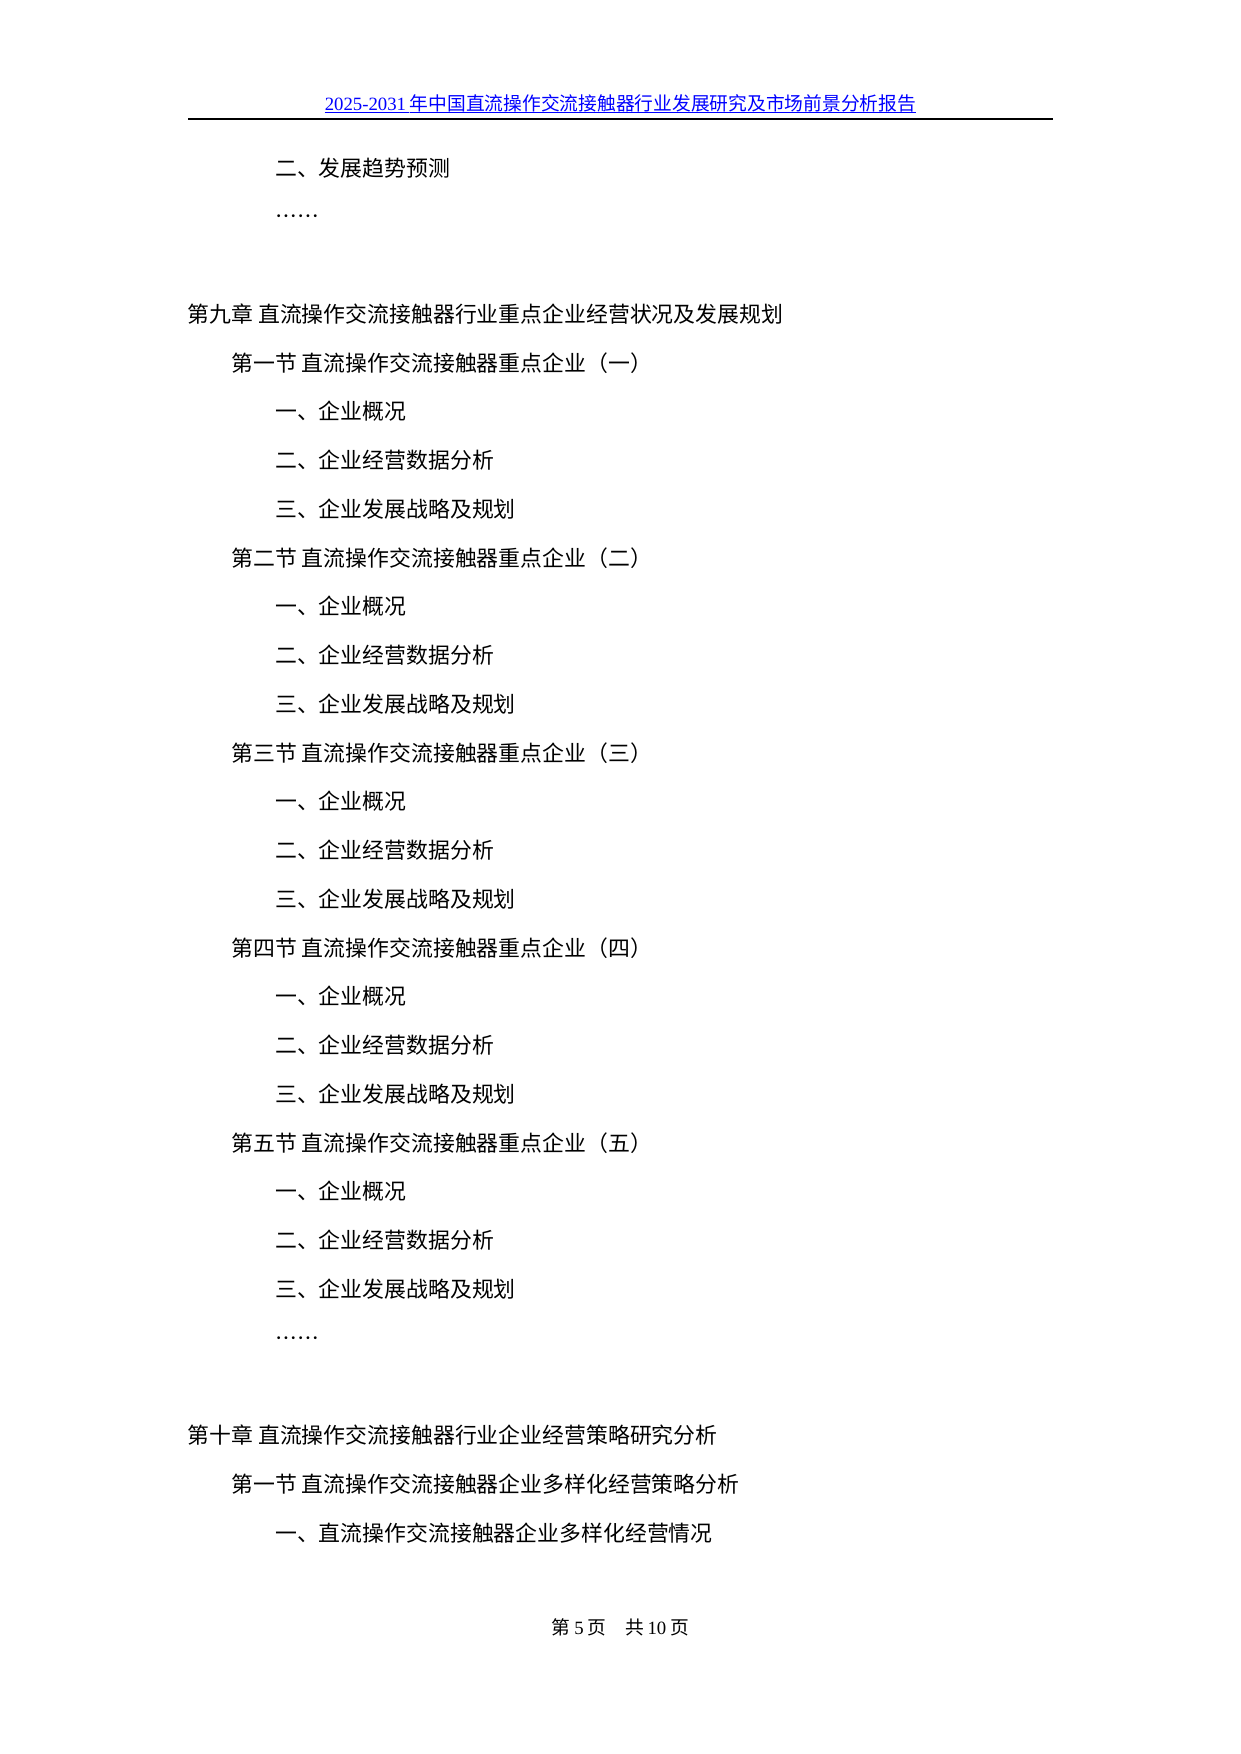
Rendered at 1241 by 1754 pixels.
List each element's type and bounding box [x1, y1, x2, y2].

text [187, 150, 1053, 1548]
